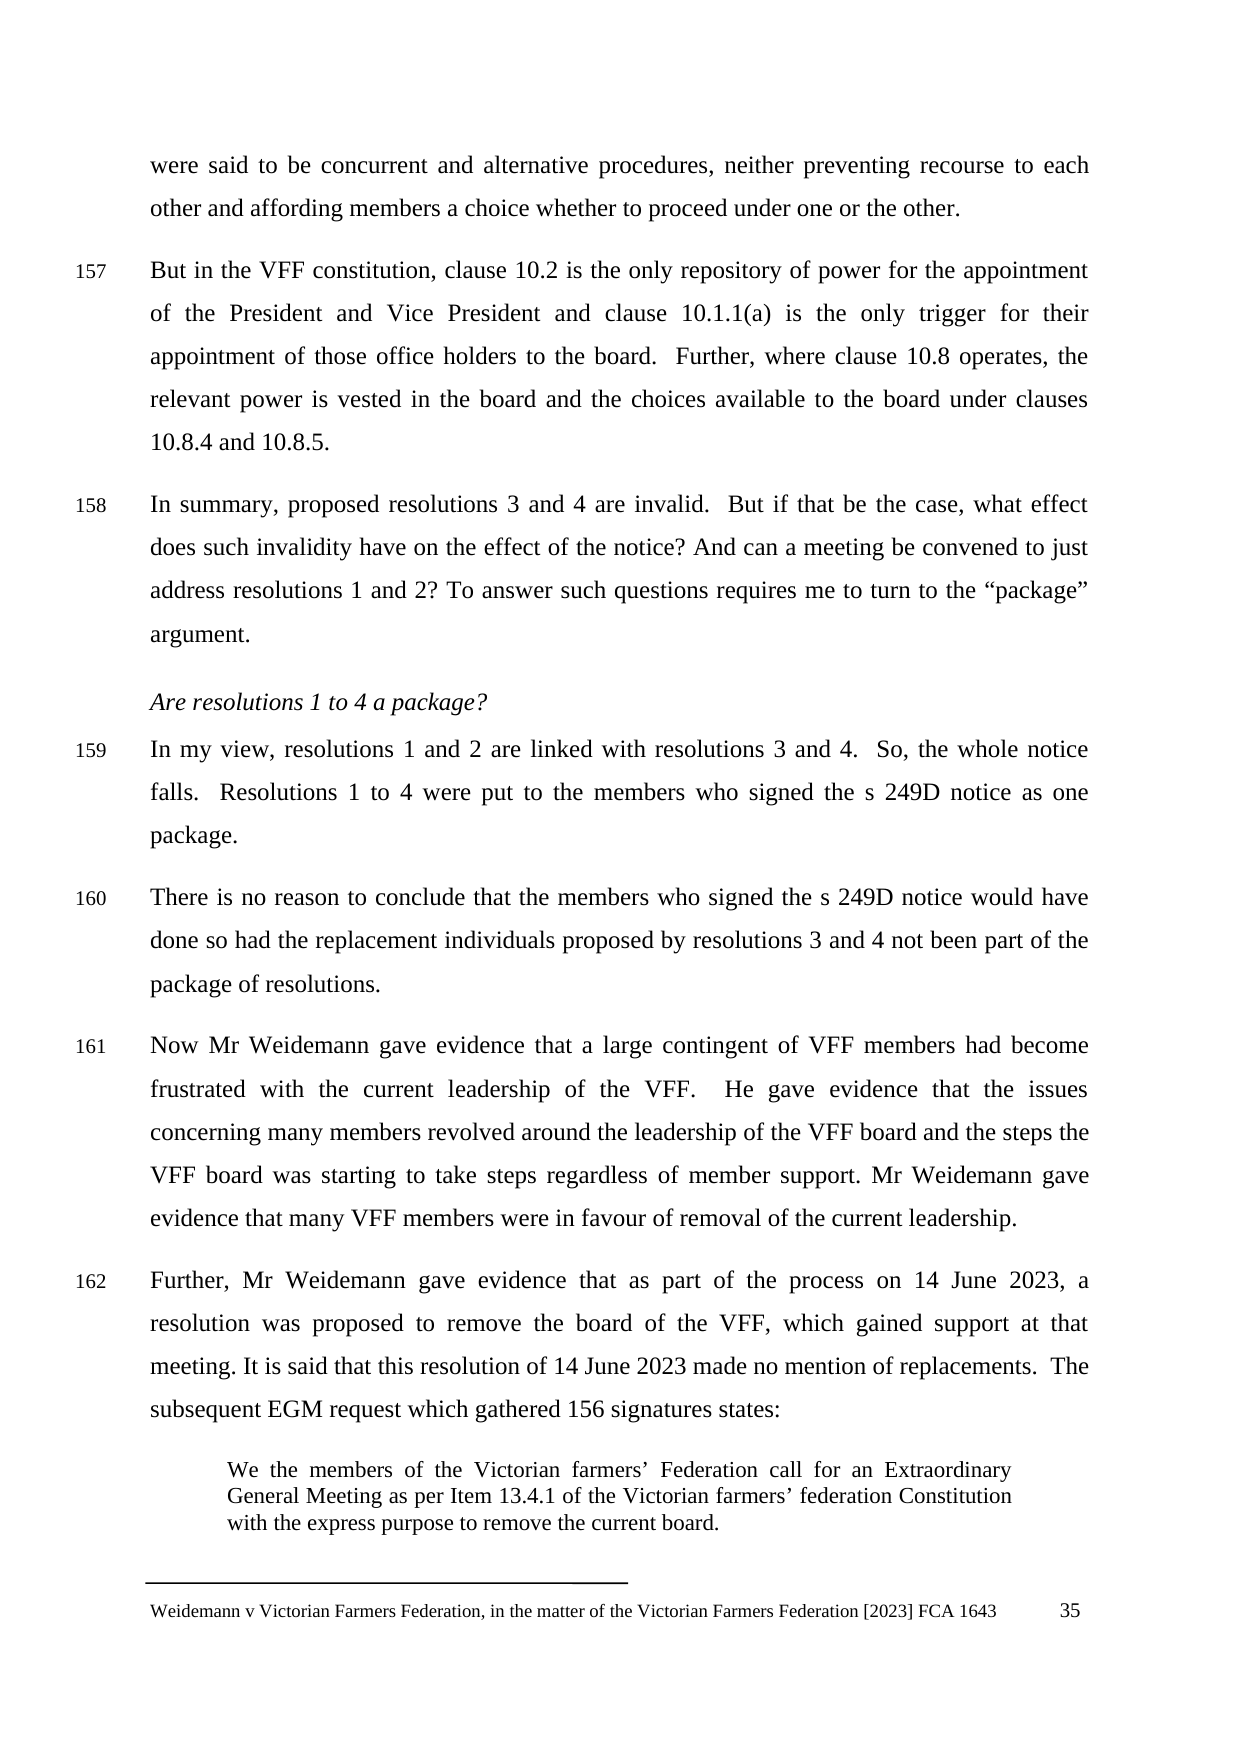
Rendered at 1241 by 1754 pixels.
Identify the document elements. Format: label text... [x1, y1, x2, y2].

subtitle Are resolutions 1 to 4 a package? [150, 687, 1090, 716]
list 160 There is no reason to conclude that the members who signed the s 249D notice would have done so had the replacement individuals proposed by resolutions 3 and 4 not been part of the package of resolutions. [75, 882, 1090, 997]
list 158 In summary, proposed resolutions 3 and 4 are invalid. But if that be the case, what effect does such invalidity have on the effect of the notice? And can a meeting be convened to just address resolutions 1 and 2? To answer such questions requires me to turn to the “package” argument. [75, 489, 1090, 647]
list 157 But in the VFF constitution, clause 10.2 is the only repository of power for the appointment of the President and Vice President and clause 10.1.1(a) is the only trigger for their appointment of those office holders to the board. Further, where clause 10.8 operates, the relevant power is vested in the board and the choices available to the board under clauses 10.8.4 and 10.8.5. [75, 255, 1090, 456]
list 161 Now Mr Weidemann gave evidence that a large contingent of VFF members had become frustrated with the current leadership of the VFF. He gave evidence that the issues concerning many members revolved around the leadership of the VFF board and the steps the VFF board was starting to take steps regardless of member support. Mr Weidemann gave evidence that many VFF members were in favour of removal of the current leadership. [75, 1031, 1090, 1232]
text We the members of the Victorian farmers’ Federation call for an Extraordinary General Meeting as per Item 13.4.1 of the Victorian farmers’ federation Constitution with the express purpose to remove the current board. [227, 1456, 1013, 1535]
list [75, 150, 1090, 222]
list 159 In my view, resolutions 1 and 2 are linked with resolutions 3 and 4. So, the whole notice falls. Resolutions 1 to 4 were put to the members who signed the s 249D notice as one package. [75, 734, 1090, 849]
list 162 Further, Mr Weidemann gave evidence that as part of the process on 14 June 2023, a resolution was proposed to remove the board of the VFF, which gained support at that meeting. It is said that this resolution of 14 June 2023 made no mention of replacements. The subsequent EGM request which gathered 156 signatures states: [75, 1265, 1090, 1423]
